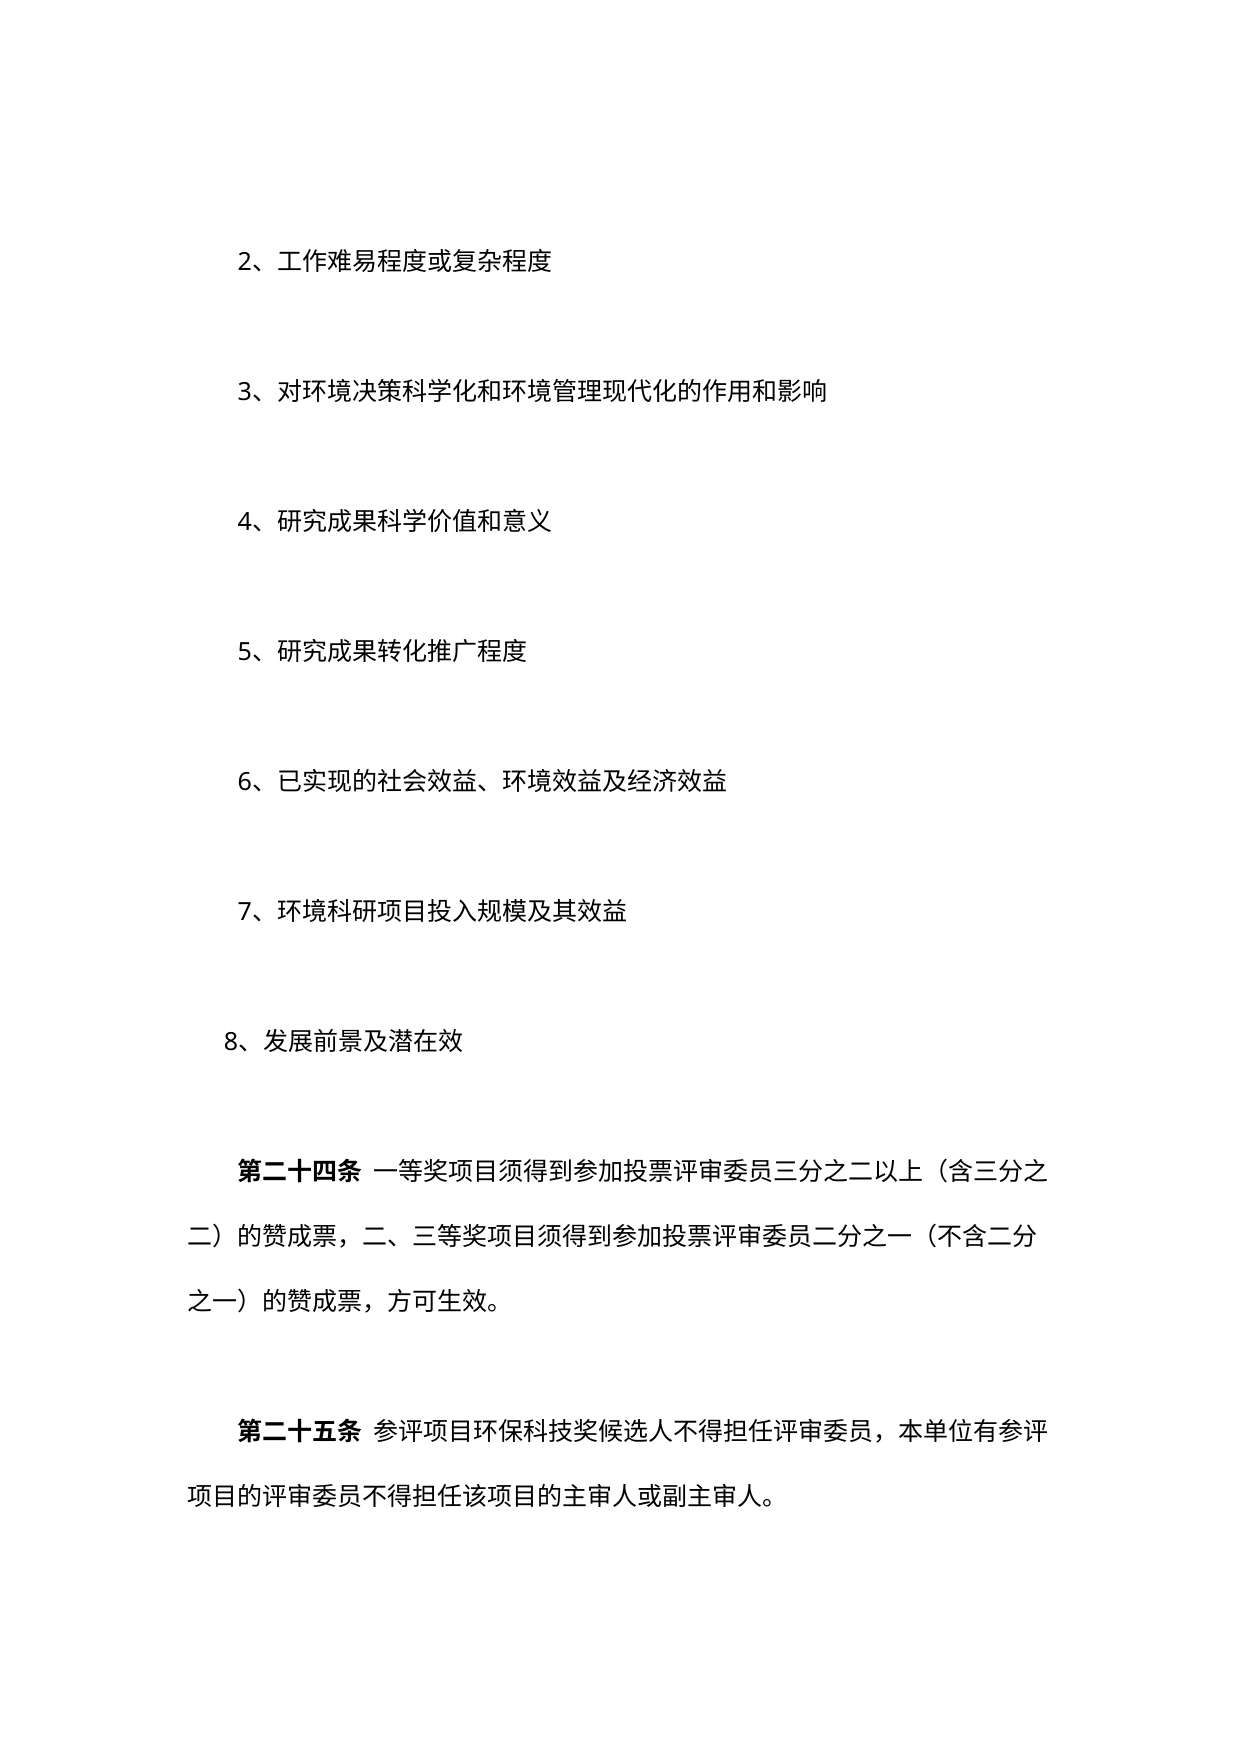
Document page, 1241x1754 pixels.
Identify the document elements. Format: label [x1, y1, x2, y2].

text [187, 162, 1053, 1527]
